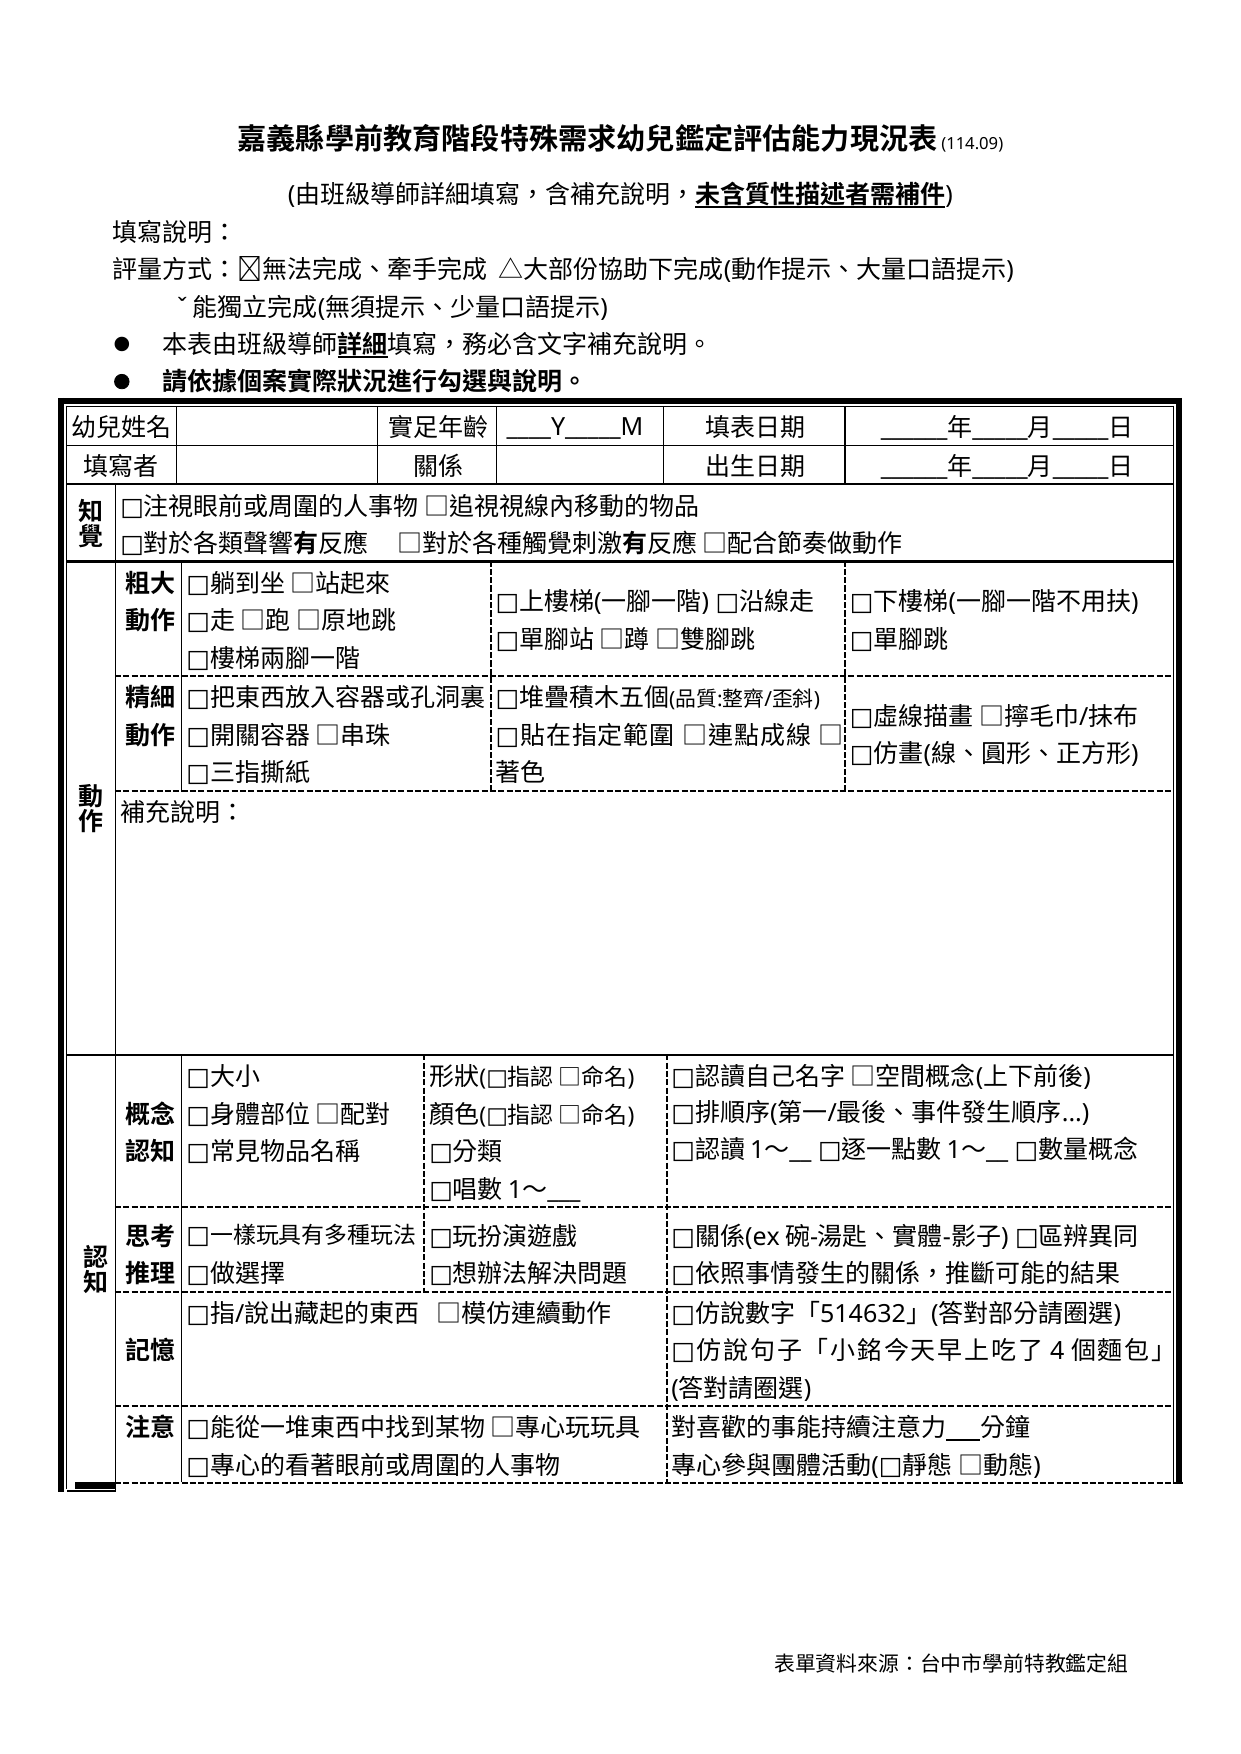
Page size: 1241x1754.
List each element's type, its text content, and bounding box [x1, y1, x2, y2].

table_header ______年_____月_____日 [846, 407, 1173, 445]
table_cell 出生日期 [664, 446, 844, 483]
table_cell □一樣玩具有多種玩法 □做選擇 [182, 1206, 424, 1291]
table_header 幼兒姓名 [67, 407, 176, 445]
table_cell 關係 [378, 446, 496, 483]
table_cell □認讀自己名字 □空間概念(上下前後) □排順序(第一/最後、事件發生順序...) □認讀1〜__ □逐一點數1〜__ □數量概念 [667, 1056, 1173, 1206]
table_cell □注視眼前或周圍的人事物 □追視視線內移動的物品 □對於各類聲響有反應 □對於各種觸覺刺激有反應 □配合節奏做動作 [116, 485, 1173, 560]
table_cell □大小 □身體部位 □配對 □常見物品名稱 [182, 1056, 424, 1206]
table_cell □躺到坐 □站起來 □走 □跑 □原地跳 □樓梯兩腳一階 [182, 563, 491, 675]
list 本表由班級導師詳細填寫，務必含文字補充說明。 [112, 324, 1128, 362]
text (由班級導師詳細填寫，含補充說明，未含質性描述者需補件) [112, 174, 1128, 212]
list 請依據個案實際狀況進行勾選與說明。 [112, 362, 1128, 398]
table_cell □指/說出藏起的東西 □模仿連續動作 [182, 1291, 667, 1405]
table_cell □虛線描畫 □擰毛巾/抹布 □仿畫(線、圓形、正方形) [845, 675, 1173, 789]
table_header 實足年齡 [378, 407, 496, 445]
table_cell □玩扮演遊戲 □想辦法解決問題 [424, 1206, 667, 1291]
text 填寫說明： [112, 212, 1128, 249]
table_cell 粗大動作 [116, 563, 181, 675]
table_cell 填寫者 [67, 446, 176, 483]
table_cell 形狀(□指認 □命名) 顏色(□指認 □命名) □分類 □唱數1〜___ [424, 1056, 667, 1206]
text 嘉義縣學前教育階段特殊需求幼兒鑑定評估能力現況表 (114.09) [112, 99, 1128, 174]
table_cell 思考推理 [116, 1206, 181, 1291]
table_cell 記憶 [116, 1291, 181, 1405]
text ˇ能獨立完成(無須提示、少量口語提示) [112, 287, 1128, 324]
table_cell 概念認知 [116, 1056, 181, 1206]
table_header 填表日期 [664, 407, 844, 445]
table_cell □把東西放入容器或孔洞裏 □開關容器 □串珠 □三指撕紙 [182, 675, 491, 789]
table_cell □仿說數字「514632」(答對部分請圈選) □仿說句子「小銘今天早上吃了4個麵包」(答對請圈選) [667, 1291, 1173, 1405]
table_cell 動作 [67, 563, 115, 1054]
table_cell 對喜歡的事能持續注意力 分鐘 專心參與團體活動(□靜態 □動態) [667, 1405, 1173, 1482]
text 評量方式：無法完成、牽手完成 △大部份協助下完成(動作提示、大量口語提示) [112, 249, 1128, 287]
table_cell □關係(ex碗-湯匙、實體-影子) □區辨異同 □依照事情發生的關係，推斷可能的結果 [667, 1206, 1173, 1291]
table_cell 注意 [116, 1405, 181, 1482]
table_cell [177, 446, 377, 483]
table_header [177, 407, 377, 445]
table_cell □堆疊積木五個(品質:整齊/歪斜) □貼在指定範圍 □連點成線 □著色 [491, 675, 845, 789]
table_cell 補充說明： [116, 790, 1173, 1054]
table_cell 認知 [67, 1056, 115, 1482]
table_cell □上樓梯(一腳一階) □沿線走 □單腳站 □蹲 □雙腳跳 [491, 563, 845, 675]
table_cell ______年_____月_____日 [846, 446, 1173, 483]
table_header ____Y_____M [497, 407, 663, 445]
table_cell □下樓梯(一腳一階不用扶) □單腳跳 [845, 563, 1173, 675]
table_cell [497, 446, 663, 483]
table_cell □能從一堆東西中找到某物 □專心玩玩具 □專心的看著眼前或周圍的人事物 [182, 1405, 667, 1482]
table_cell 精細動作 [116, 675, 181, 789]
table_cell 知覺 [67, 485, 115, 560]
